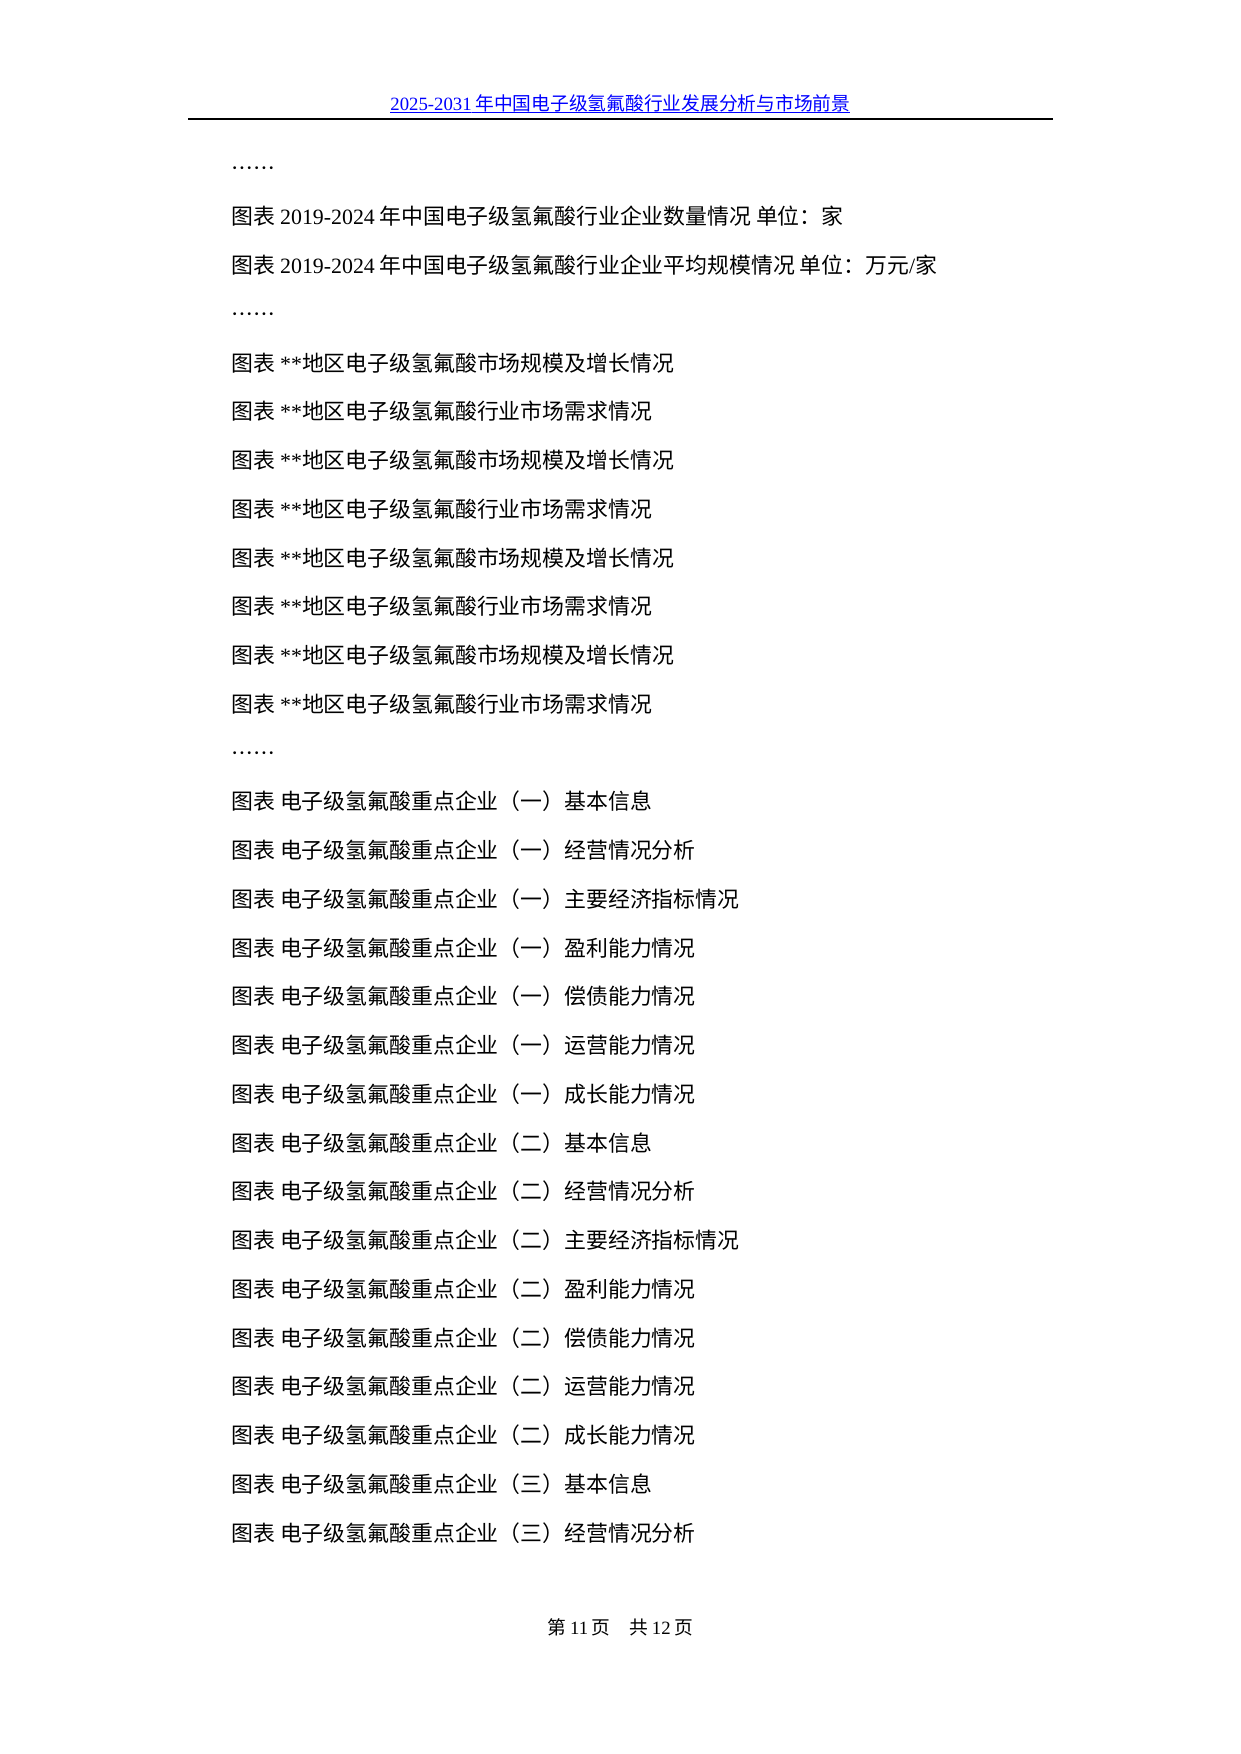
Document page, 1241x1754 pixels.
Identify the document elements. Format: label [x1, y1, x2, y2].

text [187, 150, 1053, 1548]
